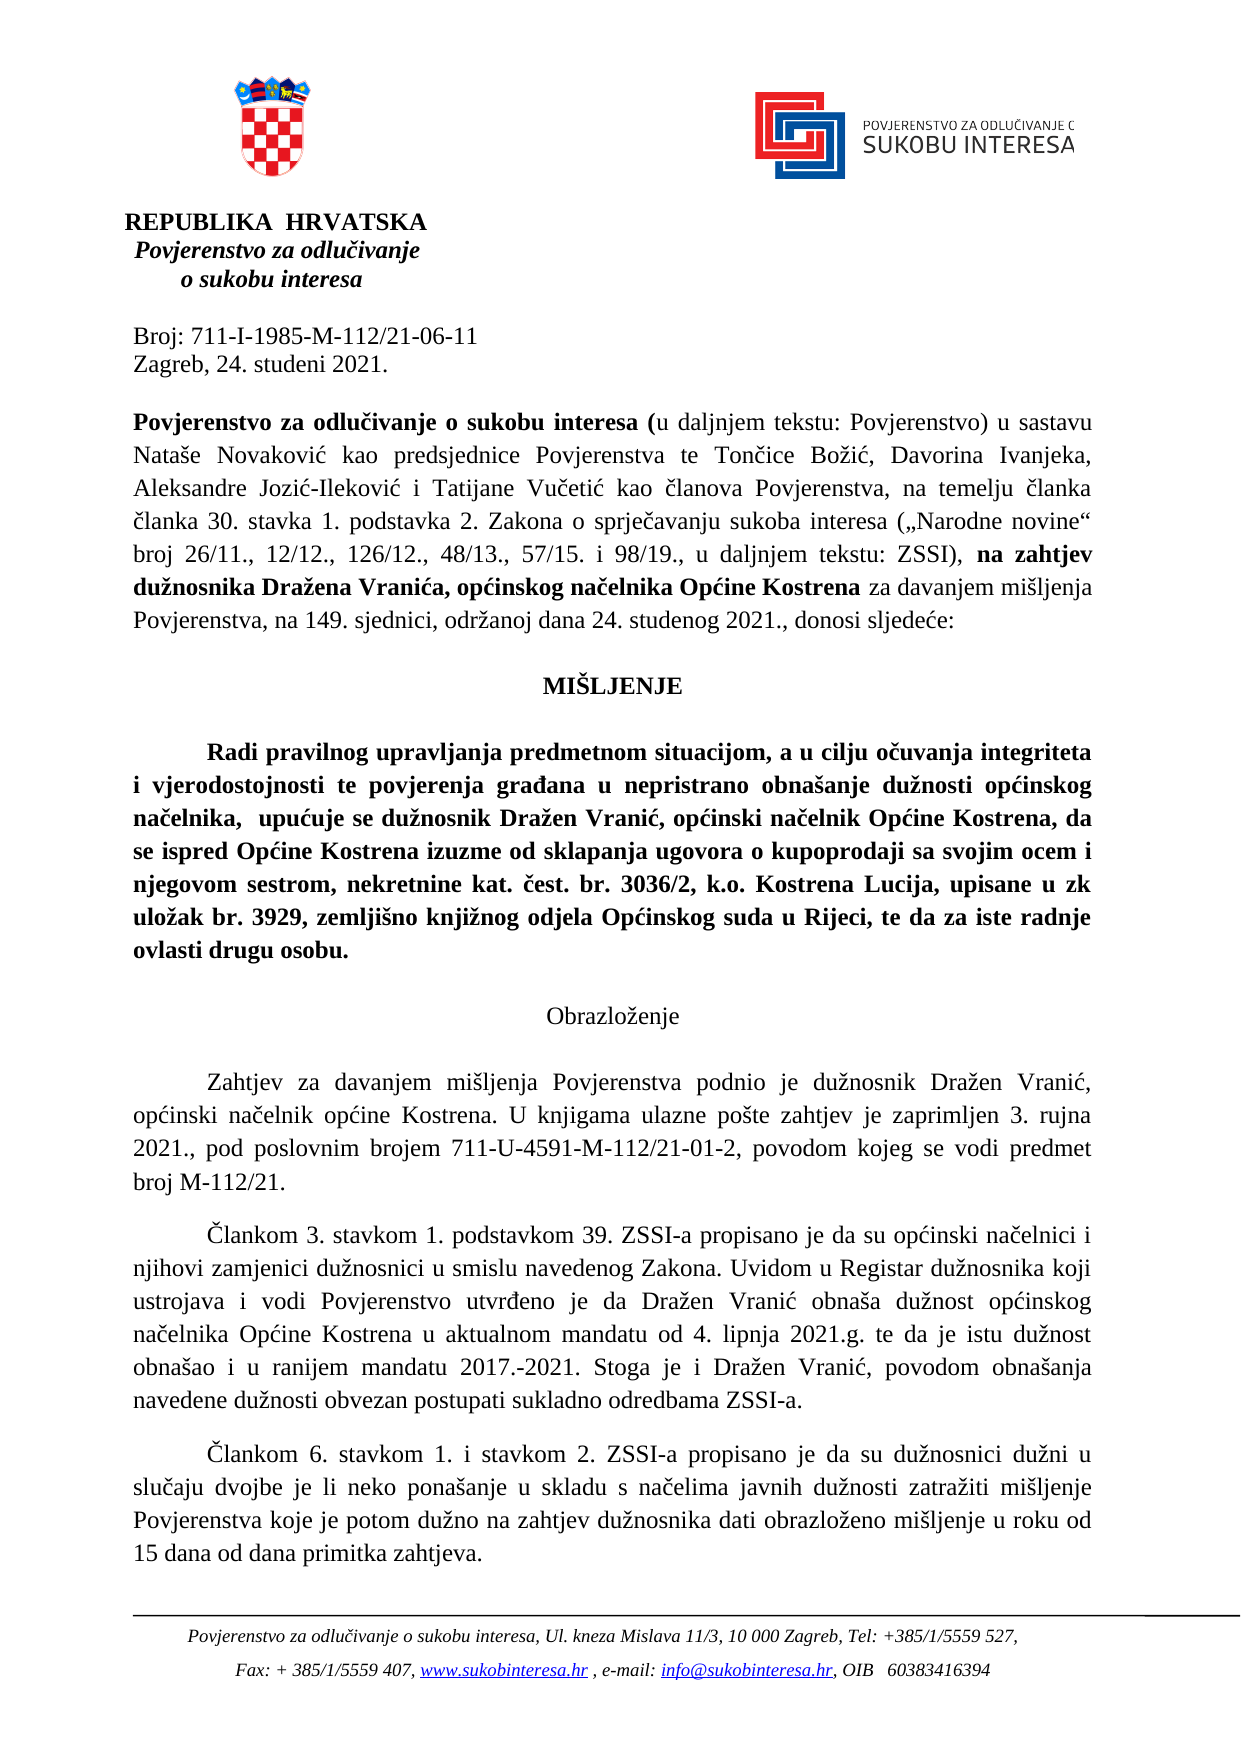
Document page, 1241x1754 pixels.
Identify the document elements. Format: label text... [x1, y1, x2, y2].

text Zahtjev za davanjem mišljenja Povjerenstva podnio je dužnosnik Dražen Vranić, općinski načelnik općine Kostrena. U knjigama ulazne pošte zahtjev je zaprimljen 3. rujna 2021., pod poslovnim brojem 711-U-4591-M-112/21-01-2, povodom kojeg se vodi predmet broj M-112/21. [133, 1067, 1093, 1195]
picture [231, 73, 315, 179]
text Radi pravilnog upravljanja predmetnom situacijom, a u cilju očuvanja integriteta i vjerodostojnosti te povjerenja građana u nepristrano obnašanje dužnosti općinskog načelnika, upućuje se dužnosnik Dražen Vranić, općinski načelnik Općine Kostrena, da se ispred Općine Kostrena izuzme od sklapanja ugovora o kupoprodaji sa svojim ocem i njegovom sestrom, nekretnine kat. čest. br. 3036/2, k.o. Kostrena Lucija, upisane u zk uložak br. 3929, zemljišno knjižnog odjela Općinskog suda u Rijeci, te da za iste radnje ovlasti drugu osobu. [133, 737, 1093, 964]
picture [755, 92, 1074, 179]
text Povjerenstvo za odlučivanje o sukobu interesa (u daljnjem tekstu: Povjerenstvo) u sastavu Nataše Novaković kao predsjednice Povjerenstva te Tončice Božić, Davorina Ivanjeka, Aleksandre Jozić-Ileković i Tatijane Vučetić kao članova Povjerenstva, na temelju članka članka 30. stavka 1. podstavka 2. Zakona o sprječavanju sukoba interesa („Narodne novine“ broj 26/11., 12/12., 126/12., 48/13., 57/15. i 98/19., u daljnjem tekstu: ZSSI), na zahtjev dužnosnika Dražena Vranića, općinskog načelnika Općine Kostrena za davanjem mišljenja Povjerenstva, na 149. sjednici, održanoj dana 24. studenog 2021., donosi sljedeće: [133, 407, 1092, 634]
text Broj: 711-I-1985-M-112/21-06-11 [133, 321, 1092, 349]
text Člankom 3. stavkom 1. podstavkom 39. ZSSI-a propisano je da su općinski načelnici i njihovi zamjenici dužnosnici u smislu navedenog Zakona. Uvidom u Registar dužnosnika koji ustrojava i vodi Povjerenstvo utvrđeno je da Dražen Vranić obnaša dužnost općinskog načelnika Općine Kostrena u aktualnom mandatu od 4. lipnja 2021.g. te da je istu dužnost obnašao i u ranijem mandatu 2017.-2021. Stoga je i Dražen Vranić, povodom obnašanja navedene dužnosti obvezan postupati sukladno odredbama ZSSI-a. [133, 1220, 1093, 1414]
text Obrazloženje [133, 1001, 1093, 1030]
text MIŠLJENJE [133, 671, 1092, 700]
text Zagreb, 24. studeni 2021. [133, 349, 1033, 378]
text Člankom 6. stavkom 1. i stavkom 2. ZSSI-a propisano je da su dužnosnici dužni u slučaju dvojbe je li neko ponašanje u skladu s načelima javnih dužnosti zatražiti mišljenje Povjerenstva koje je potom dužno na zahtjev dužnosnika dati obrazloženo mišljenje u roku od 15 dana od dana primitka zahtjeva. [133, 1439, 1093, 1567]
